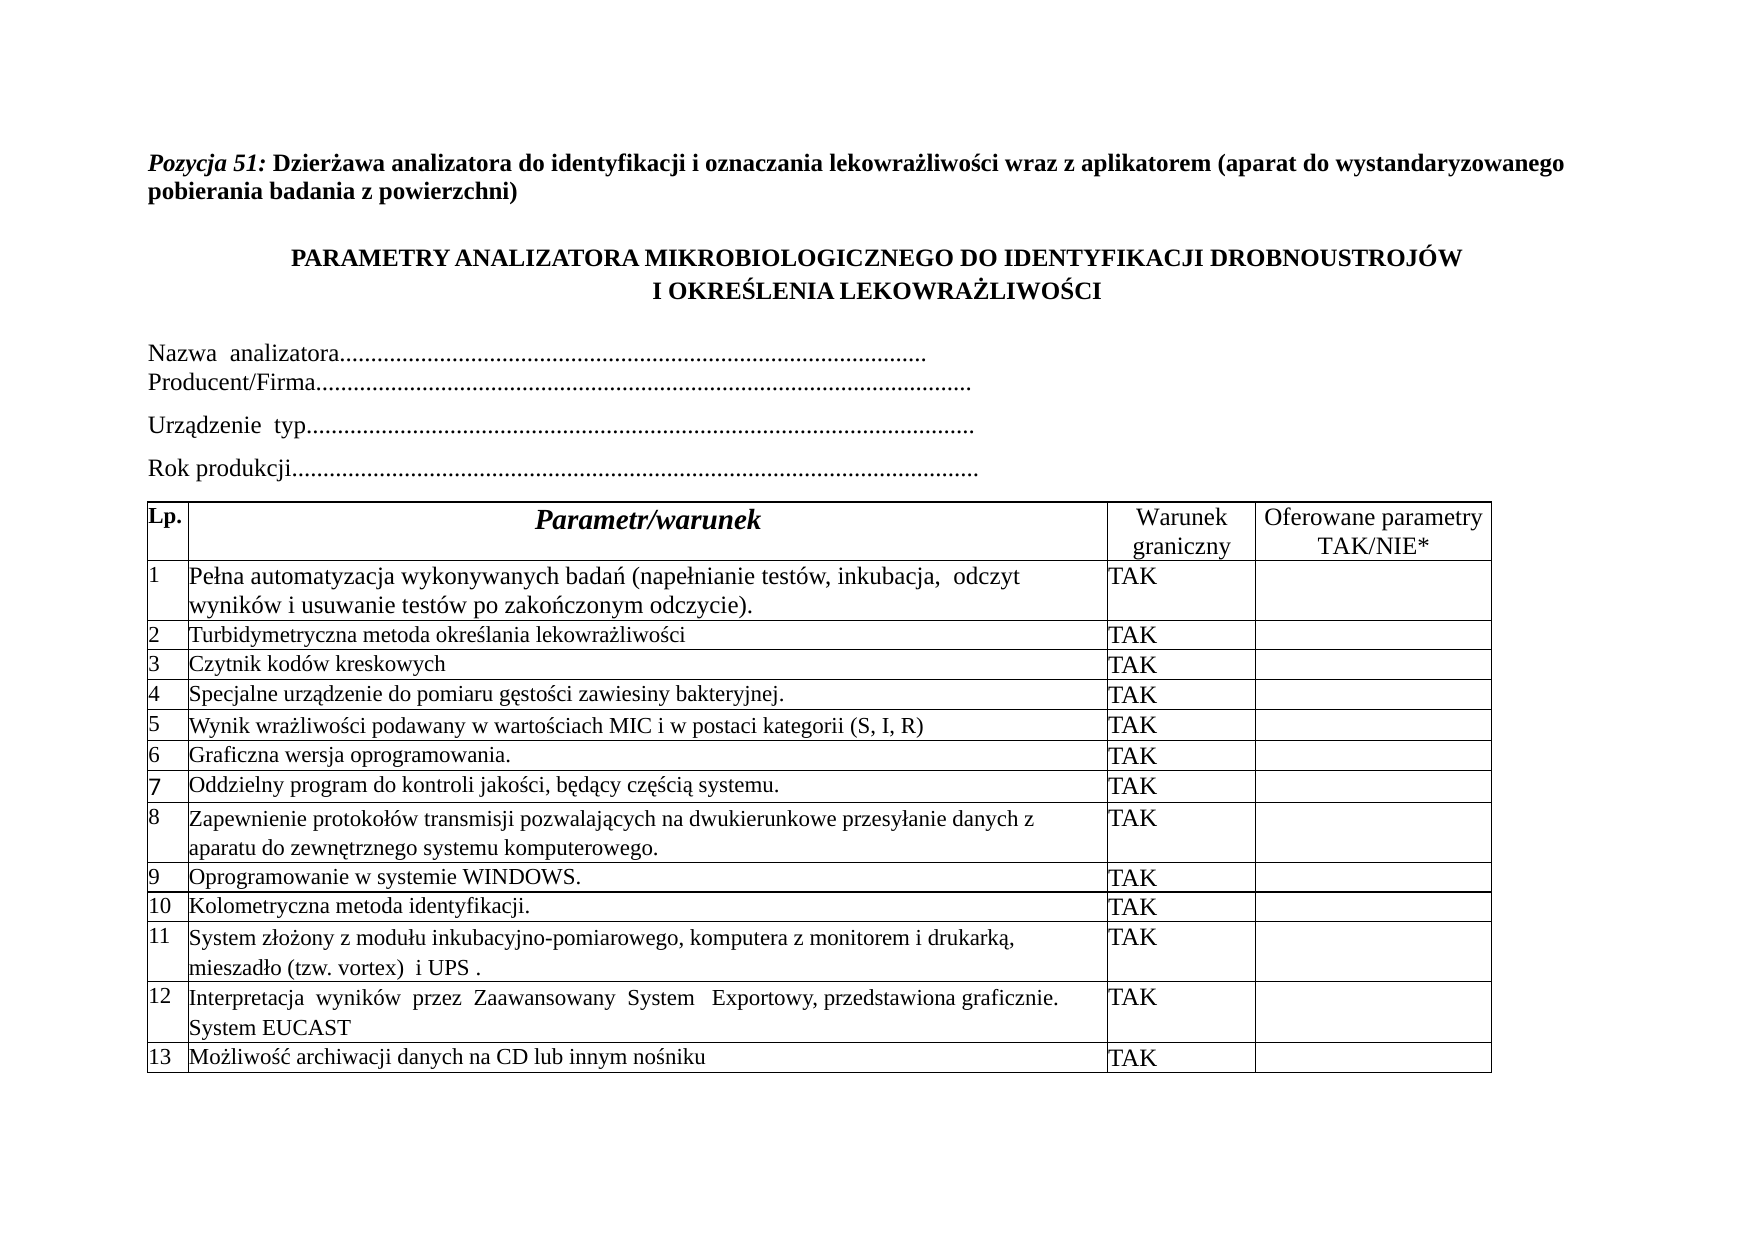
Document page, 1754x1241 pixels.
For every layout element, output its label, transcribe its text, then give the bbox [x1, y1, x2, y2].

table_cell Graficzna wersja oprogramowania. [189, 741, 1107, 770]
table_cell 12 [148, 982, 188, 1042]
table_cell TAK [1108, 771, 1255, 802]
table_cell [1256, 710, 1491, 740]
table_cell 5 [148, 710, 188, 740]
table_cell TAK [1108, 982, 1255, 1042]
table_cell TAK [1108, 650, 1255, 679]
table_cell [1256, 803, 1491, 862]
table_cell TAK [1108, 561, 1255, 619]
table_cell [1256, 680, 1491, 709]
table_cell [1256, 863, 1491, 891]
table_cell Pełna automatyzacja wykonywanych badań (napełnianie testów, inkubacja, odczyt wyników i usuwanie testów po zakończonym odczycie). [189, 561, 1107, 619]
text Pozycja 51: Dzierżawa analizatora do identyfikacji i oznaczania lekowrażliwości wraz z aplikatorem (aparat do wystandaryzowanego pobierania badania z powierzchni) [148, 148, 1606, 205]
table_cell [1256, 741, 1491, 770]
text PARAMETRY ANALIZATORA MIKROBIOLOGICZNEGO DO IDENTYFIKACJI DROBNOUSTROJÓW [148, 243, 1606, 272]
table_cell 7 [148, 771, 188, 802]
text Nazwa analizatora.............................................................................................. [148, 338, 1606, 367]
table_cell [1256, 621, 1491, 649]
table_cell Zapewnienie protokołów transmisji pozwalających na dwukierunkowe przesyłanie danych z aparatu do zewnętrznego systemu komputerowego. [189, 803, 1107, 862]
table_header Lp. [148, 503, 188, 560]
table_cell 2 [148, 621, 188, 649]
text I OKREŚLENIA LEKOWRAŻLIWOŚCI [148, 276, 1606, 305]
table_cell 10 [148, 893, 188, 921]
table_cell [1256, 561, 1491, 619]
table_cell TAK [1108, 893, 1255, 921]
text Urządzenie typ........................................................................................................... [148, 410, 1606, 439]
table_cell System złożony z modułu inkubacyjno-pomiarowego, komputera z monitorem i drukarką, mieszadło (tzw. vortex) i UPS . [189, 922, 1107, 981]
table_cell Możliwość archiwacji danych na CD lub innym nośniku [189, 1043, 1107, 1072]
table_cell [1256, 893, 1491, 921]
table_cell Oprogramowanie w systemie WINDOWS. [189, 863, 1107, 891]
table_cell [1256, 1043, 1491, 1072]
table_cell [1256, 650, 1491, 679]
table_header Warunek graniczny [1108, 503, 1255, 560]
table_cell [1256, 771, 1491, 802]
table_cell TAK [1108, 741, 1255, 770]
table_cell TAK [1108, 1043, 1255, 1072]
table_cell [1256, 982, 1491, 1042]
table_cell TAK [1108, 863, 1255, 891]
table_cell 3 [148, 650, 188, 679]
text Rok produkcji.............................................................................................................. [148, 453, 1606, 482]
table_cell Specjalne urządzenie do pomiaru gęstości zawiesiny bakteryjnej. [189, 680, 1107, 709]
table_header Parametr/warunek [189, 503, 1107, 560]
table_cell Czytnik kodów kreskowych [189, 650, 1107, 679]
text Producent/Firma......................................................................................................... [148, 367, 1606, 396]
table_cell Wynik wrażliwości podawany w wartościach MIC i w postaci kategorii (S, I, R) [189, 710, 1107, 740]
table_cell Kolometryczna metoda identyfikacji. [189, 893, 1107, 921]
table_cell TAK [1108, 621, 1255, 649]
table_header Oferowane parametry TAK/NIE* [1256, 503, 1491, 560]
table_cell TAK [1108, 680, 1255, 709]
table_cell TAK [1108, 710, 1255, 740]
table_cell 13 [148, 1043, 188, 1072]
table_cell Interpretacja wyników przez Zaawansowany System Exportowy, przedstawiona graficznie. System EUCAST [189, 982, 1107, 1042]
table_cell TAK [1108, 922, 1255, 981]
table_cell 11 [148, 922, 188, 981]
table_cell 8 [148, 803, 188, 862]
table_cell 6 [148, 741, 188, 770]
table_cell 9 [148, 863, 188, 891]
table_cell TAK [1108, 803, 1255, 862]
table_cell [1256, 922, 1491, 981]
table_cell Turbidymetryczna metoda określania lekowrażliwości [189, 621, 1107, 649]
table_cell 1 [148, 561, 188, 619]
table_cell 4 [148, 680, 188, 709]
table_cell Oddzielny program do kontroli jakości, będący częścią systemu. [189, 771, 1107, 802]
